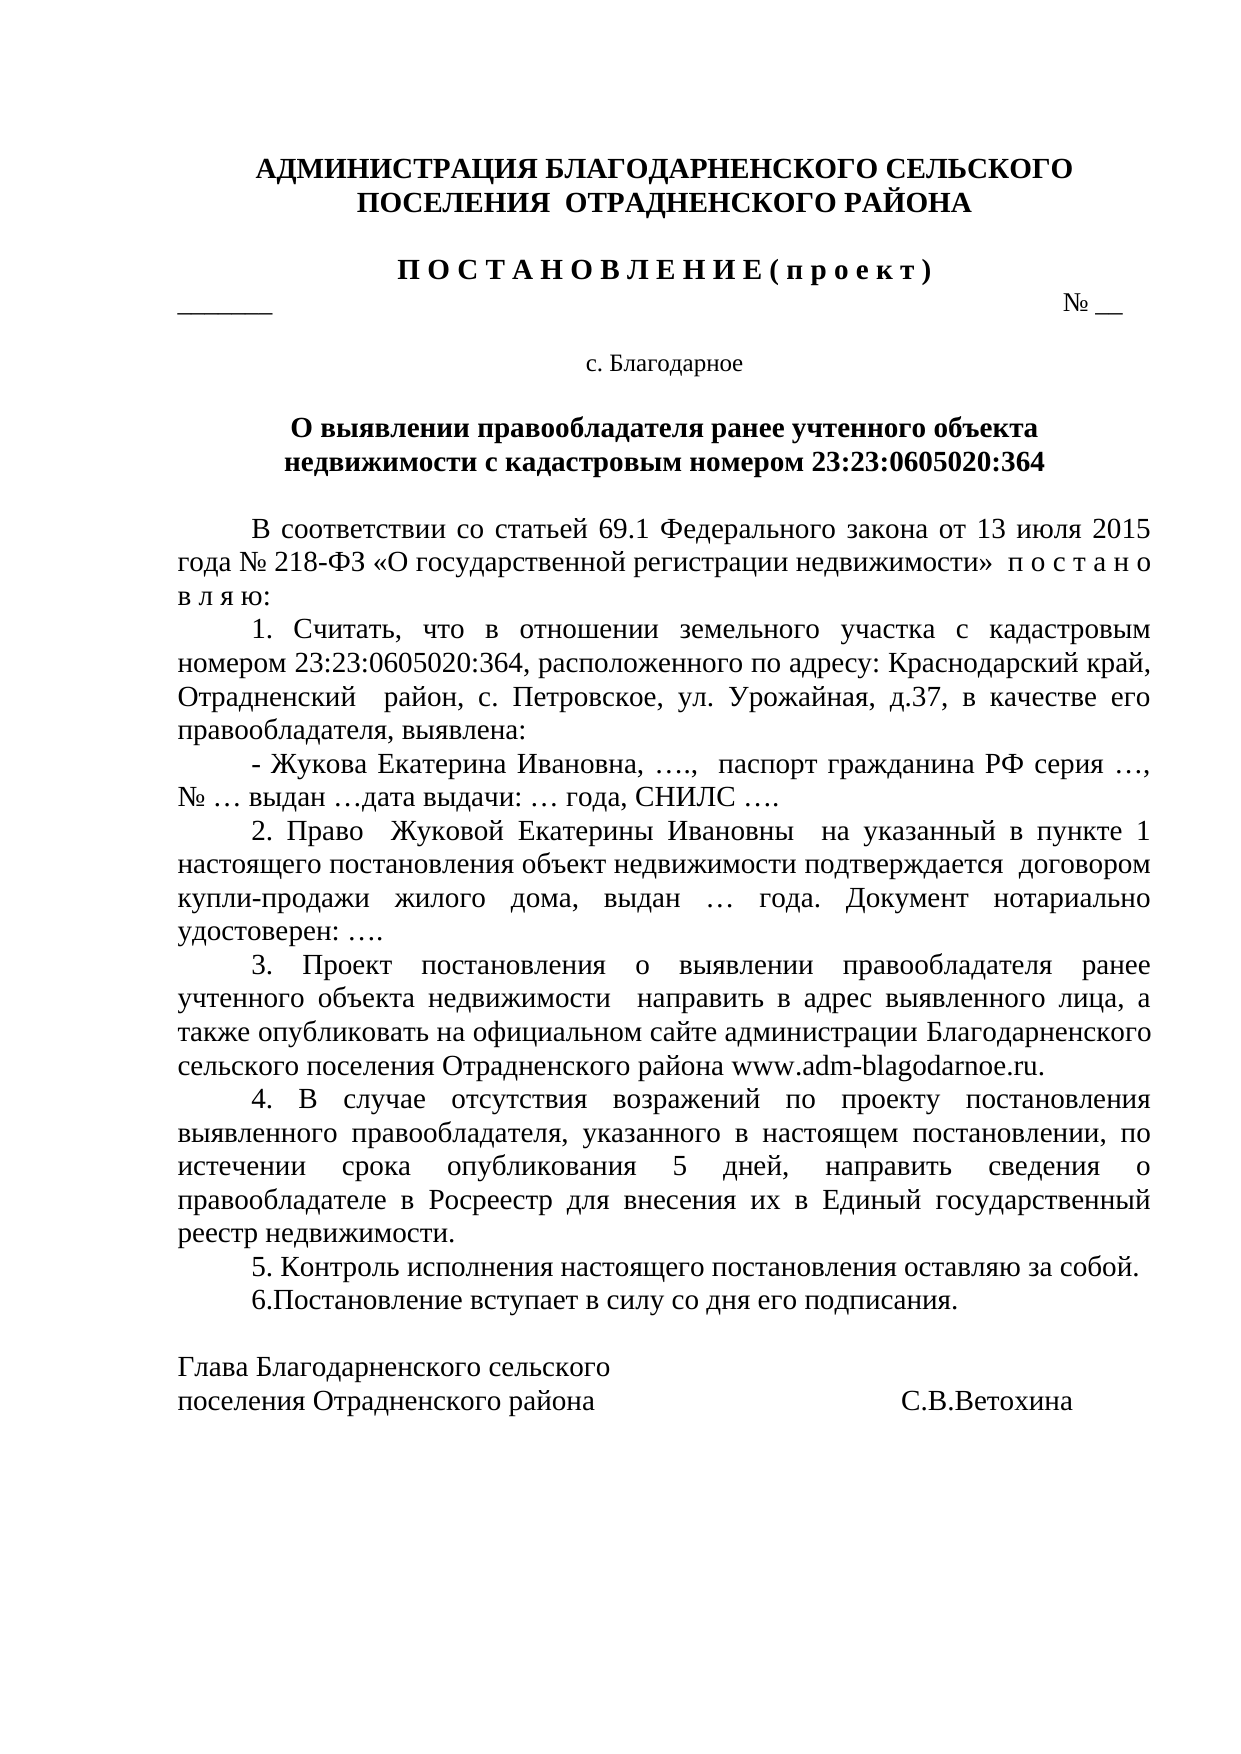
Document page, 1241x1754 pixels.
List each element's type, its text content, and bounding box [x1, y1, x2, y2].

text 2. Право Жуковой Екатерины Ивановны на указанный в пункте 1 настоящего постановления объект недвижимости подтверждается договором купли-продажи жилого дома, выдан … года. Документ нотариально удостоверен: …. [177, 813, 1152, 947]
text О выявлении правообладателя ранее учтенного объекта [177, 410, 1152, 444]
text поселения Отрадненского района С.В.Ветохина [177, 1383, 1152, 1417]
text ПОСТАНОВЛЕНИЕ(проект) [177, 252, 1152, 286]
text 5. Контроль исполнения настоящего постановления оставляю за собой. [177, 1249, 1152, 1282]
text _______ № __ [177, 286, 1152, 317]
text - Жукова Екатерина Ивановна, …., паспорт гражданина РФ серия …, № … выдан …дата выдачи: … года, СНИЛС …. [177, 746, 1152, 813]
text недвижимости с кадастровым номером 23:23:0605020:364 [177, 444, 1152, 477]
text 3. Проект постановления о выявлении правообладателя ранее учтенного объекта недвижимости направить в адрес выявленного лица, а также опубликовать на официальном сайте администрации Благодарненского сельского поселения Отрадненского района www.adm-blagodarnoe.ru. [177, 947, 1152, 1081]
text с. Благодарное [177, 348, 1152, 377]
text 1. Считать, что в отношении земельного участка с кадастровым номером 23:23:0605020:364, расположенного по адресу: Краснодарский край, Отрадненский район, с. Петровское, ул. Урожайная, д.37, в качестве его правообладателя, выявлена: [177, 612, 1152, 746]
text 4. В случае отсутствия возражений по проекту постановления выявленного правообладателя, указанного в настоящем постановлении, по истечении срока опубликования 5 дней, направить сведения о правообладателе в Росреестр для внесения их в Единый государственный реестр недвижимости. [177, 1081, 1152, 1249]
text 6.Постановление вступает в силу со дня его подписания. [177, 1282, 1152, 1316]
text АДМИНИСТРАЦИЯ БЛАГОДАРНЕНСКОГО СЕЛЬСКОГО ПОСЕЛЕНИЯ ОТРАДНЕНСКОГО РАЙОНА [177, 152, 1152, 219]
text В соответствии со статьей 69.1 Федерального закона от 13 июля 2015 года № 218-ФЗ «О государственной регистрации недвижимости» п о с т а н о в л я ю: [177, 511, 1152, 612]
text Глава Благодарненского сельского [177, 1349, 1152, 1383]
